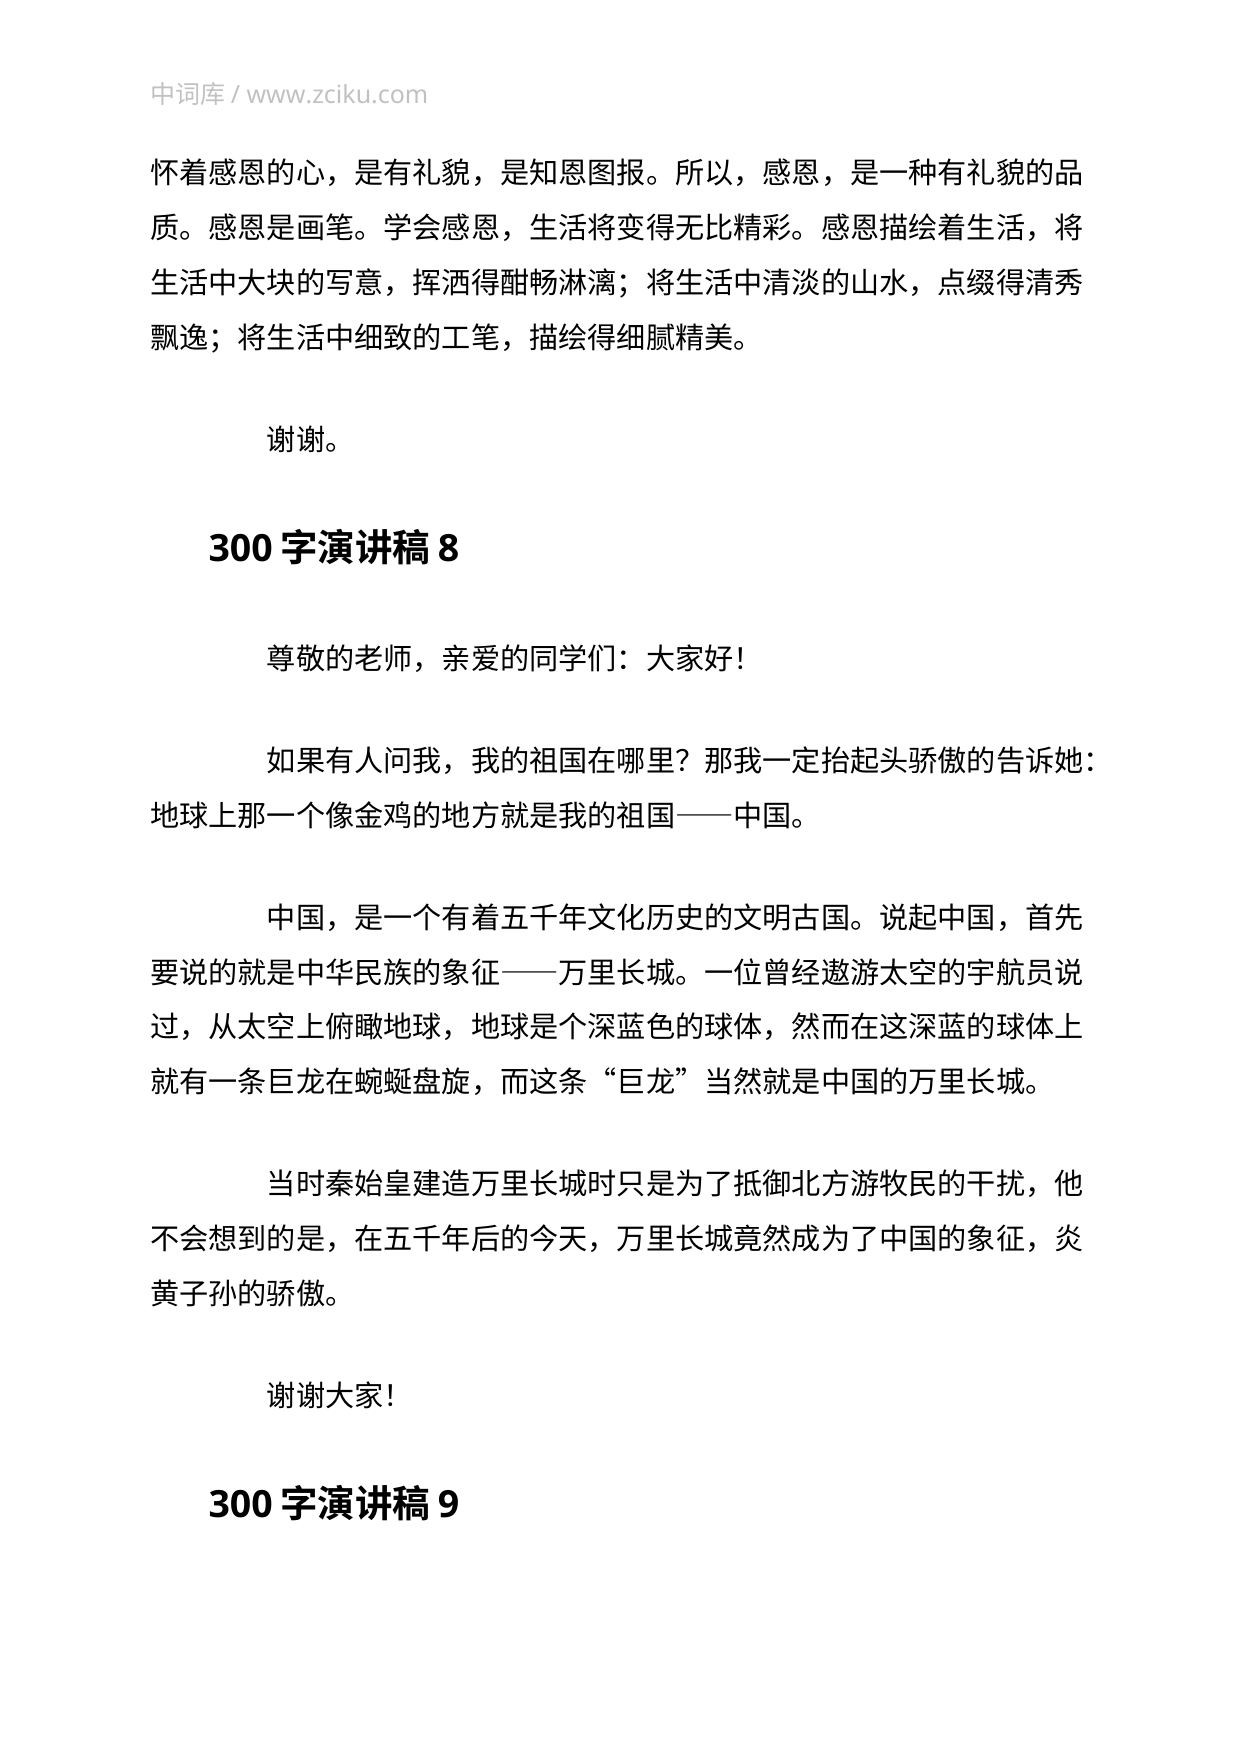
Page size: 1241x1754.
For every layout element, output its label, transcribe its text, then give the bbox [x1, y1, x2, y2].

text 中国，是一个有着五千年文化历史的文明古国。说起中国，首先要说的就是中华民族的象征——万里长城。一位曾经遨游太空的宇航员说过，从太空上俯瞰地球，地球是个深蓝色的球体，然而在这深蓝的球体上就有一条巨龙在蜿蜒盘旋，而这条“巨龙”当然就是中国的万里长城。 [150, 894, 1090, 1101]
text 300字演讲稿9 [150, 1474, 1090, 1528]
text 300字演讲稿8 [150, 518, 1090, 573]
text 谢谢大家！ [150, 1372, 1090, 1414]
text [150, 150, 1090, 357]
text 当时秦始皇建造万里长城时只是为了抵御北方游牧民的干扰，他不会想到的是，在五千年后的今天，万里长城竟然成为了中国的象征，炎黄子孙的骄傲。 [150, 1161, 1090, 1313]
text 谢谢。 [150, 416, 1090, 459]
text 尊敬的老师，亲爱的同学们：大家好！ [150, 636, 1090, 678]
text 如果有人问我，我的祖国在哪里？那我一定抬起头骄傲的告诉她：地球上那一个像金鸡的地方就是我的祖国——中国。 [150, 738, 1090, 835]
